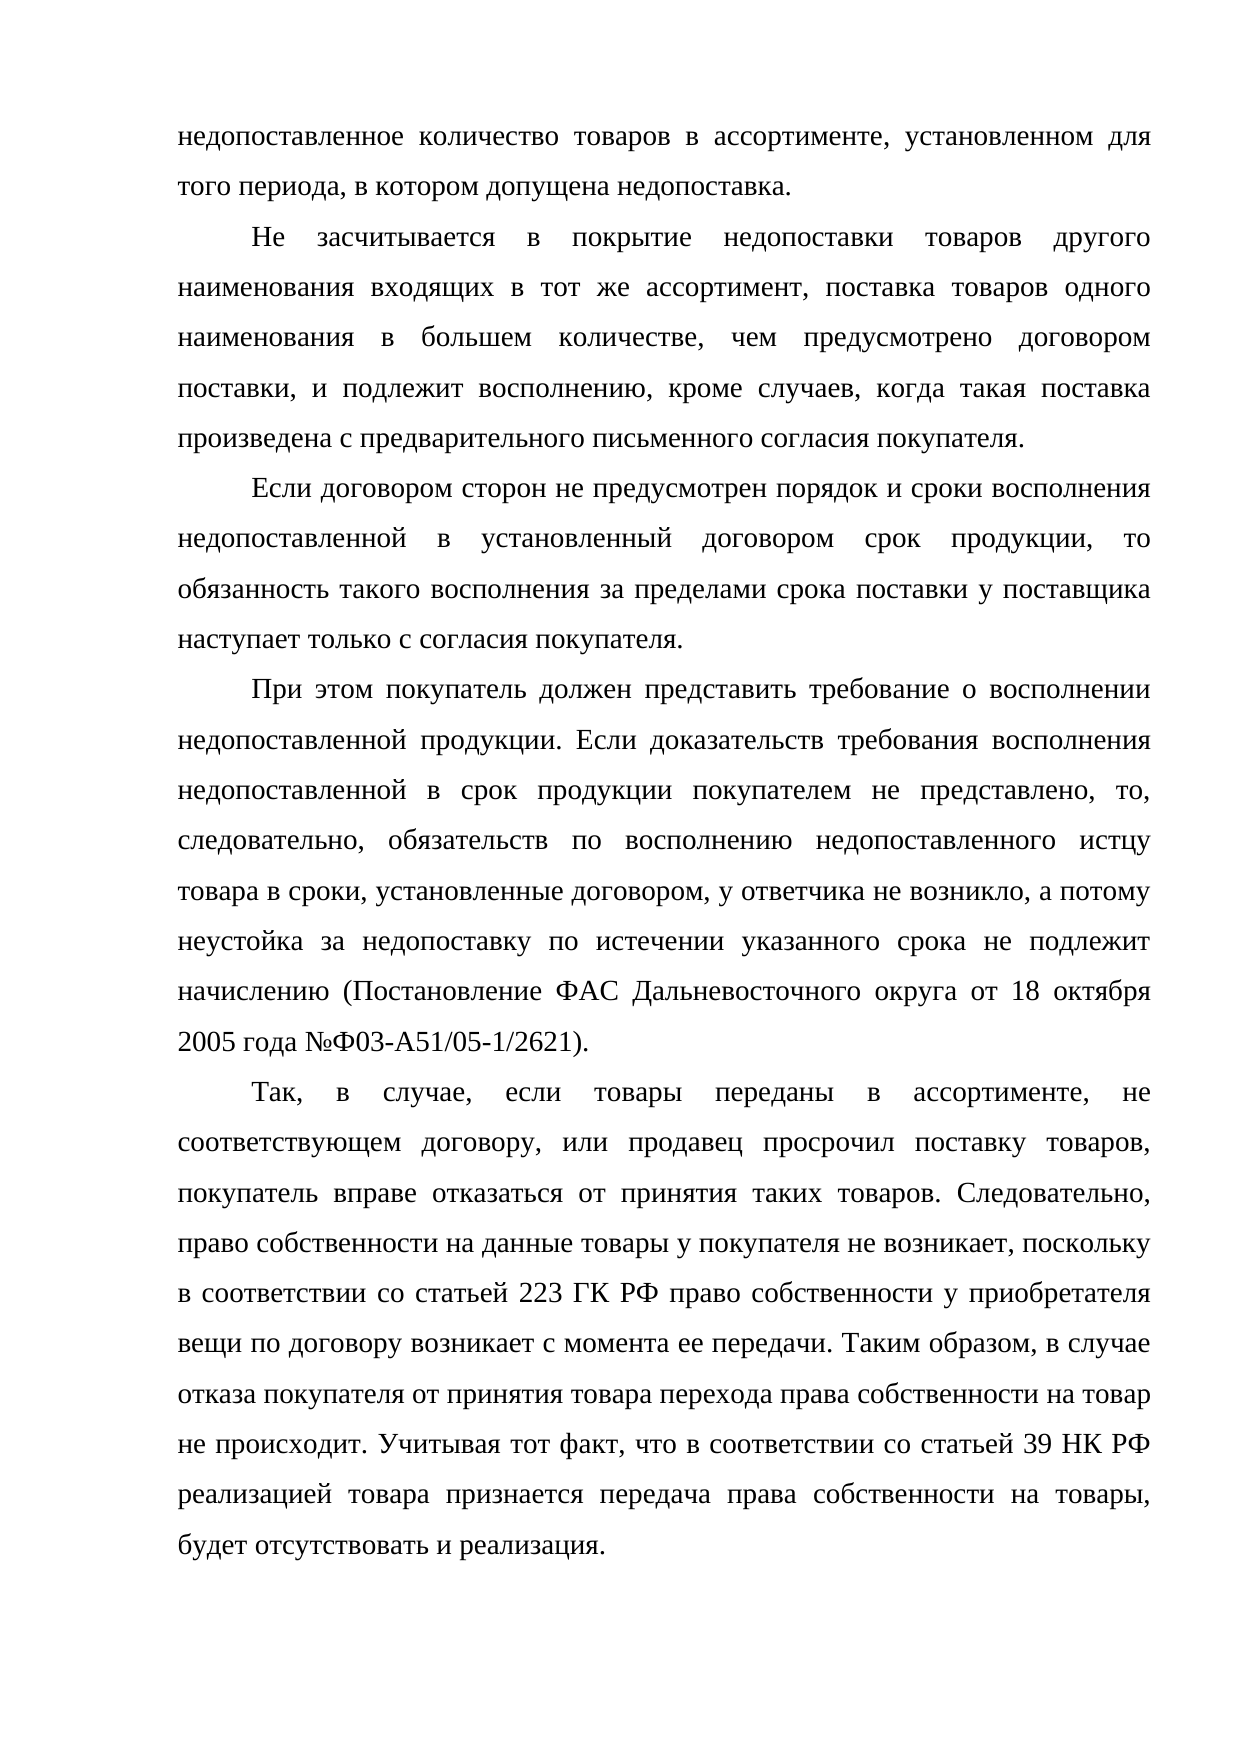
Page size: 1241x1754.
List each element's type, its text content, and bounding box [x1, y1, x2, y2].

list При этом покупатель должен представить требование о восполнении недопоставленной продукции. Если доказательств требования восполнения недопоставленной в срок продукции покупателем не представлено, то, следовательно, обязательств по восполнению недопоставленного истцу товара в сроки, установленные договором, у ответчика не возникло, а потому неустойка за недопоставку по истечении указанного срока не подлежит начислению (Постановление ФАС Дальневосточного округа от 18 октября 2005 года №Ф03-А51/05-1/2621). [177, 672, 1152, 1057]
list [177, 118, 1152, 202]
list Не засчитывается в покрытие недопоставки товаров другого наименования входящих в тот же ассортимент, поставка товаров одного наименования в большем количестве, чем предусмотрено договором поставки, и подлежит восполнению, кроме случаев, когда такая поставка произведена с предварительного письменного согласия покупателя. [177, 219, 1152, 453]
list Если договором сторон не предусмотрен порядок и сроки восполнения недопоставленной в установленный договором срок продукции, то обязанность такого восполнения за пределами срока поставки у поставщика наступает только с согласия покупателя. [177, 470, 1152, 655]
list Так, в случае, если товары переданы в ассортименте, не соответствующем договору, или продавец просрочил поставку товаров, покупатель вправе отказаться от принятия таких товаров. Следовательно, право собственности на данные товары у покупателя не возникает, поскольку в соответствии со статьей 223 ГК РФ право собственности у приобретателя вещи по договору возникает с момента ее передачи. Таким образом, в случае отказа покупателя от принятия товара перехода права собственности на товар не происходит. Учитывая тот факт, что в соответствии со статьей 39 НК РФ реализацией товара признается передача права собственности на товары, будет отсутствовать и реализация. [177, 1074, 1152, 1560]
